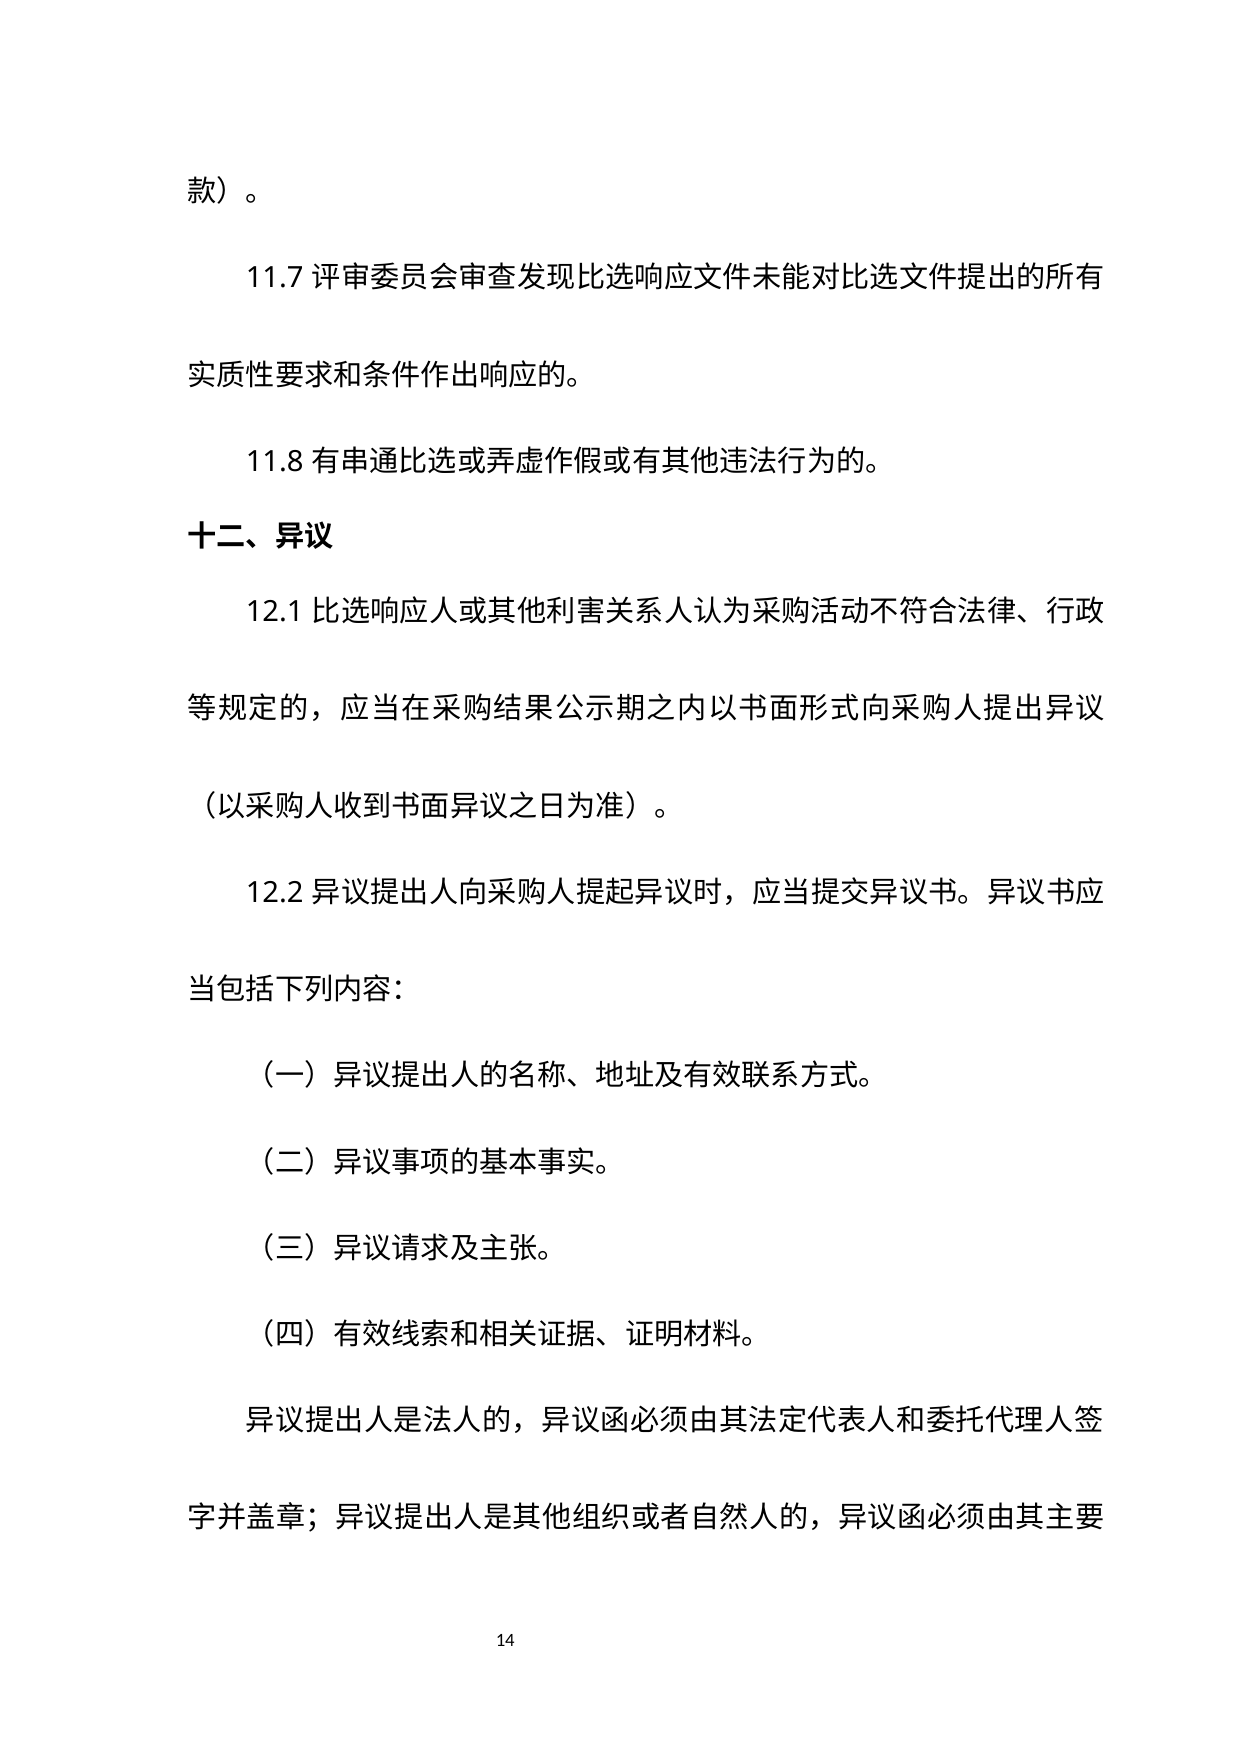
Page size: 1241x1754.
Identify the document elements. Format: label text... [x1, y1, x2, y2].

text 12.1 比选响应人或其他利害关系人认为采购活动不符合法律、行政等规定的，应当在采购结果公示期之内以书面形式向采购人提出异议（以采购人收到书面异议之日为准）。 [187, 576, 1104, 836]
text （三）异议请求及主张。 [187, 1213, 1104, 1278]
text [187, 156, 1104, 221]
text （四）有效线索和相关证据、证明材料。 [187, 1299, 1104, 1364]
text （二）异议事项的基本事实。 [187, 1127, 1104, 1192]
text 11.7 评审委员会审查发现比选响应文件未能对比选文件提出的所有实质性要求和条件作出响应的。 [187, 243, 1104, 405]
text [187, 1385, 1104, 1548]
text 十二、异议 [187, 512, 1104, 555]
text 11.8 有串通比选或弄虚作假或有其他违法行为的。 [187, 426, 1104, 491]
text （一）异议提出人的名称、地址及有效联系方式。 [187, 1041, 1104, 1106]
text 12.2 异议提出人向采购人提起异议时，应当提交异议书。异议书应当包括下列内容： [187, 857, 1104, 1019]
